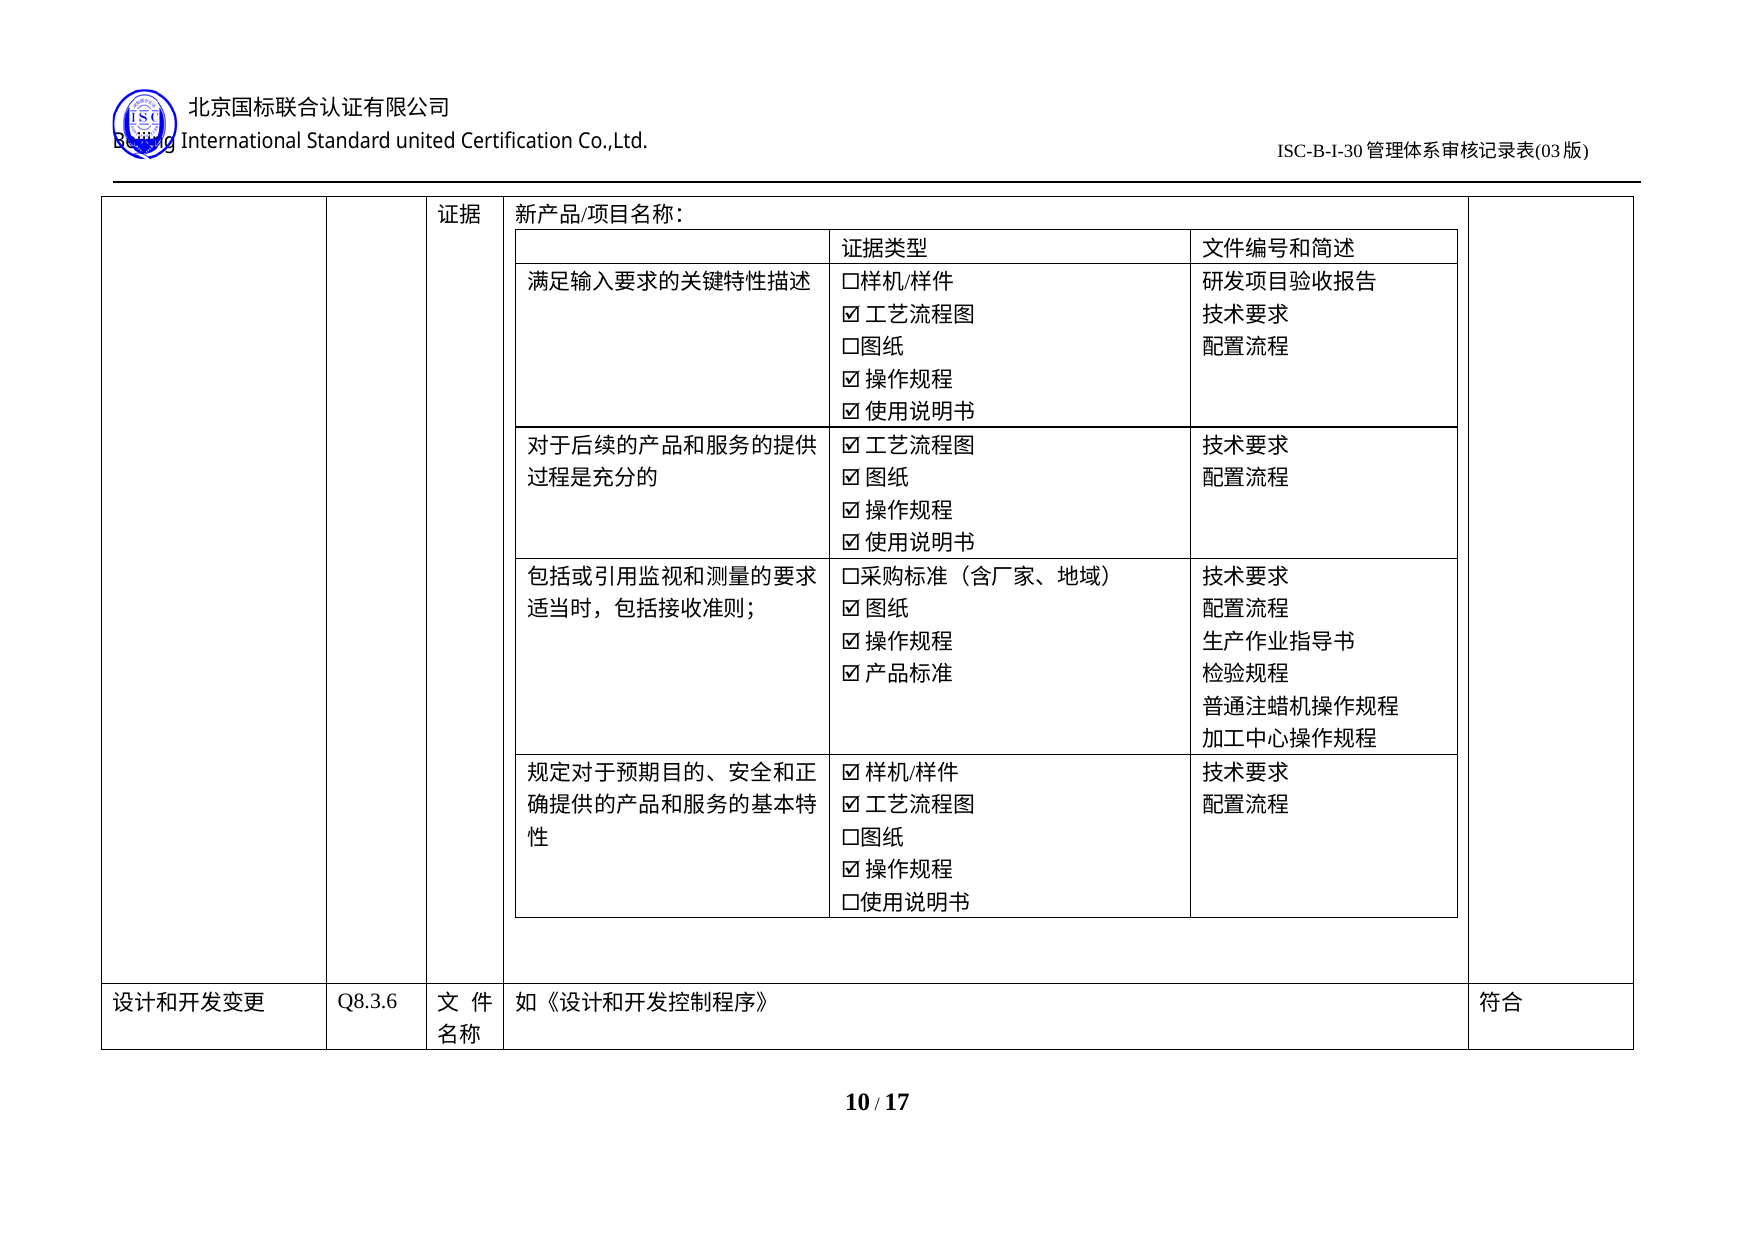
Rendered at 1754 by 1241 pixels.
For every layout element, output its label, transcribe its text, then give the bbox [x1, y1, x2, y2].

table_cell 如《设计和开发控制程序》 [504, 984, 1468, 1049]
table_cell 符合 [1469, 984, 1633, 1049]
table_cell 文件名称 [427, 984, 503, 1049]
table_cell Q8.3.6 [327, 984, 426, 1049]
table_cell 设计和开发输出： 新产品/项目名称： [504, 197, 1468, 983]
table_cell 运行证据 [427, 197, 503, 983]
picture [112, 89, 180, 158]
table_cell 设计和开发变更 [102, 984, 326, 1049]
